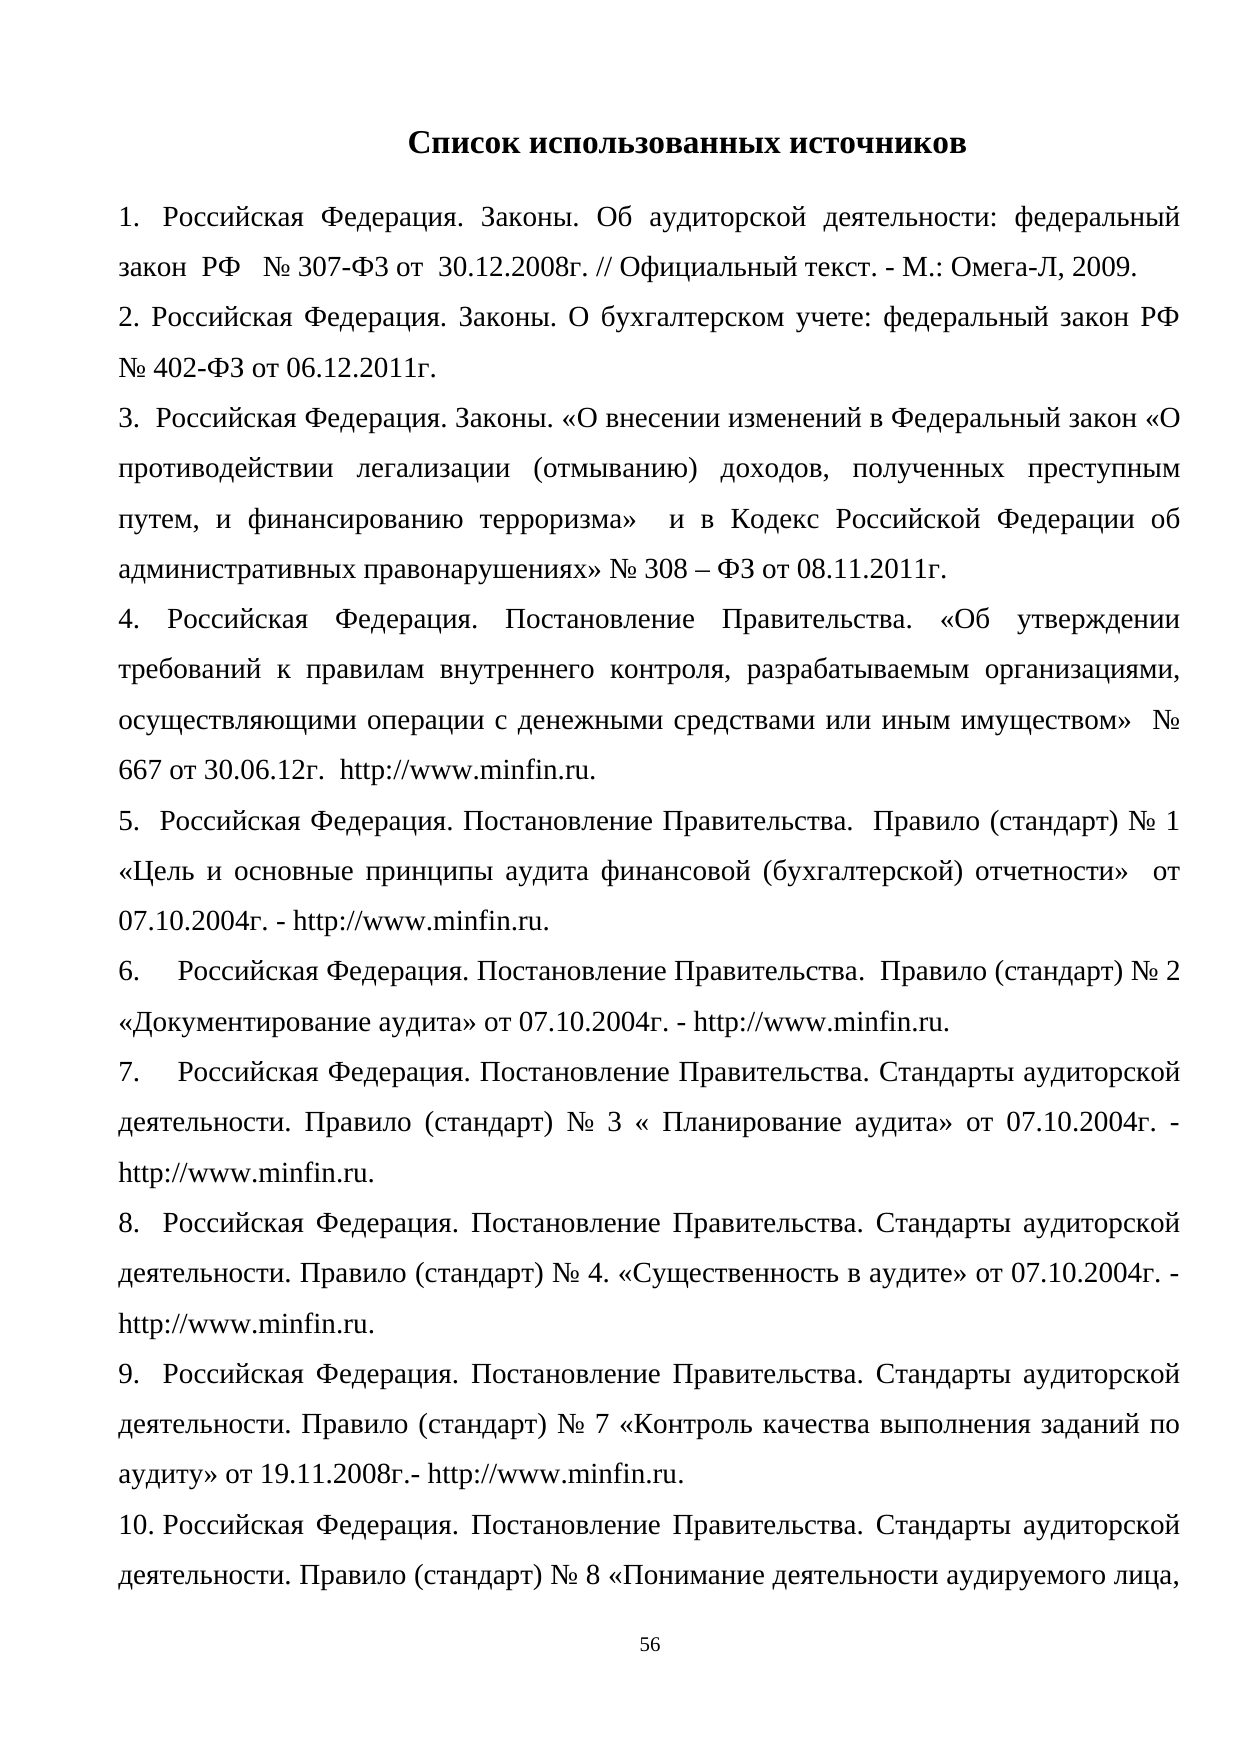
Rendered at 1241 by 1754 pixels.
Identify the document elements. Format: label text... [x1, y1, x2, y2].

list Российская Федерация. Постановление Правительства. Правило (стандарт) № 2 «Документирование аудита» от 07.10.2004г. - http://www.minfin.ru. [118, 953, 1181, 1037]
list Российская Федерация. Постановление Правительства. Стандарты аудиторской деятельности. Правило (стандарт) № 4. «Существенность в аудите» от 07.10.2004г. - http://www.minfin.ru. [118, 1205, 1181, 1339]
list Российская Федерация. Постановление Правительства. Стандарты аудиторской деятельности. Правило (стандарт) № 3 « Планирование аудита» от 07.10.2004г. - http://www.minfin.ru. [118, 1054, 1181, 1188]
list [118, 1507, 1181, 1591]
list Российская Федерация. Постановление Правительства. Стандарты аудиторской деятельности. Правило (стандарт) № 7 «Контроль качества выполнения заданий по аудиту» от 19.11.2008г.- http://www.minfin.ru. [118, 1356, 1181, 1490]
list Российская Федерация. Законы. Об аудиторской деятельности: федеральный закон РФ № 307-Ф3 от 30.12.2008г. // Официальный текст. - М.: Омега-Л, 2009. [118, 199, 1181, 283]
text 2. Российская Федерация. Законы. О бухгалтерском учете: федеральный закон РФ № 402-ФЗ от 06.12.2011г. [118, 299, 1181, 383]
list Список использованных источников [193, 122, 1181, 160]
text 5. Российская Федерация. Постановление Правительства. Правило (стандарт) № 1 «Цель и основные принципы аудита финансовой (бухгалтерской) отчетности» от 07.10.2004г. - http://www.minfin.ru. [118, 803, 1181, 937]
text 3. Российская Федерация. Законы. «О внесении изменений в Федеральный закон «О противодействии легализации (отмыванию) доходов, полученных преступным путем, и финансированию терроризма» и в Кодекс Российской Федерации об административных правонарушениях» № 308 – ФЗ от 08.11.2011г. [118, 400, 1181, 584]
text 4. Российская Федерация. Постановление Правительства. «Об утверждении требований к правилам внутреннего контроля, разрабатываемым организациями, осуществляющими операции с денежными средствами или иным имуществом» № 667 от 30.06.12г. http://www.minfin.ru. [118, 601, 1181, 786]
